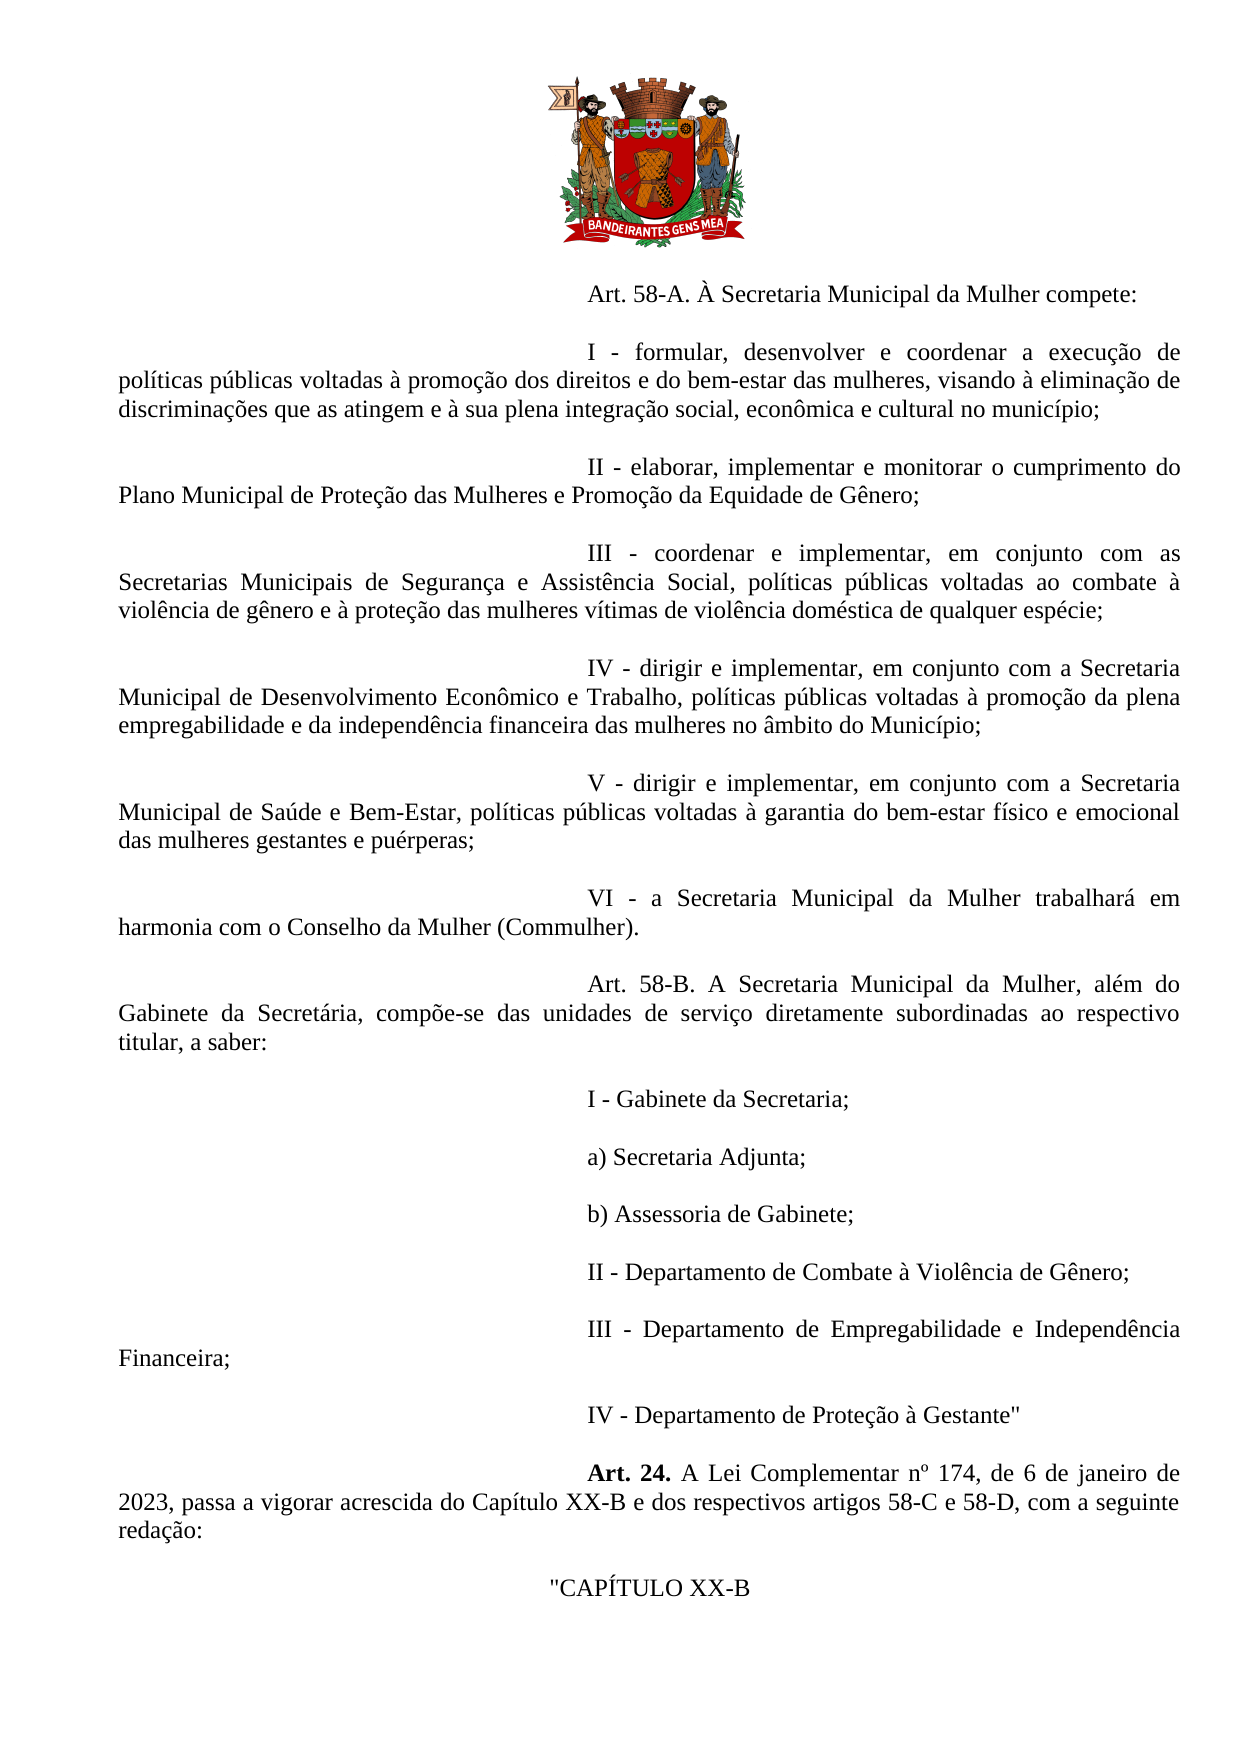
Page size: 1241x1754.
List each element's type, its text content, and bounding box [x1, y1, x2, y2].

text IV - Departamento de Proteção à Gestante" [118, 1400, 1181, 1429]
text Art. 58-B. A Secretaria Municipal da Mulher, além do Gabinete da Secretária, compõe-se das unidades de serviço diretamente subordinadas ao respectivo titular, a saber: [118, 969, 1181, 1055]
text I - Gabinete da Secretaria; [118, 1084, 1181, 1113]
text Art. 24. A Lei Complementar nº 174, de 6 de janeiro de 2023, passa a vigorar acrescida do Capítulo XX-B e dos respectivos artigos 58-C e 58-D, com a seguinte redação: [118, 1458, 1181, 1544]
text VI - a Secretaria Municipal da Mulher trabalhará em harmonia com o Conselho da Mulher (Commulher). [118, 883, 1181, 940]
text II - elaborar, implementar e monitorar o cumprimento do Plano Municipal de Proteção das Mulheres e Promoção da Equidade de Gênero; [118, 452, 1181, 509]
text II - Departamento de Combate à Violência de Gênero; [118, 1257, 1181, 1285]
text IV - dirigir e implementar, em conjunto com a Secretaria Municipal de Desenvolvimento Econômico e Trabalho, políticas públicas voltadas à promoção da plena empregabilidade e da independência financeira das mulheres no âmbito do Município; [118, 653, 1181, 739]
text "CAPÍTULO XX-B [118, 1573, 1181, 1602]
text a) Secretaria Adjunta; [118, 1142, 1181, 1170]
text V - dirigir e implementar, em conjunto com a Secretaria Municipal de Saúde e Bem-Estar, políticas públicas voltadas à garantia do bem-estar físico e emocional das mulheres gestantes e puérperas; [118, 768, 1181, 854]
text III - Departamento de Empregabilidade e Independência Financeira; [118, 1314, 1181, 1372]
text I - formular, desenvolver e coordenar a execução de políticas públicas voltadas à promoção dos direitos e do bem-estar das mulheres, visando à eliminação de discriminações que as atingem e à sua plena integração social, econômica e cultural no município; [118, 337, 1181, 423]
picture [546, 73, 753, 251]
text III - coordenar e implementar, em conjunto com as Secretarias Municipais de Segurança e Assistência Social, políticas públicas voltadas ao combate à violência de gênero e à proteção das mulheres vítimas de violência doméstica de qualquer espécie; [118, 538, 1181, 624]
text b) Assessoria de Gabinete; [118, 1199, 1181, 1228]
text Art. 58-A. À Secretaria Municipal da Mulher compete: [118, 279, 1181, 308]
